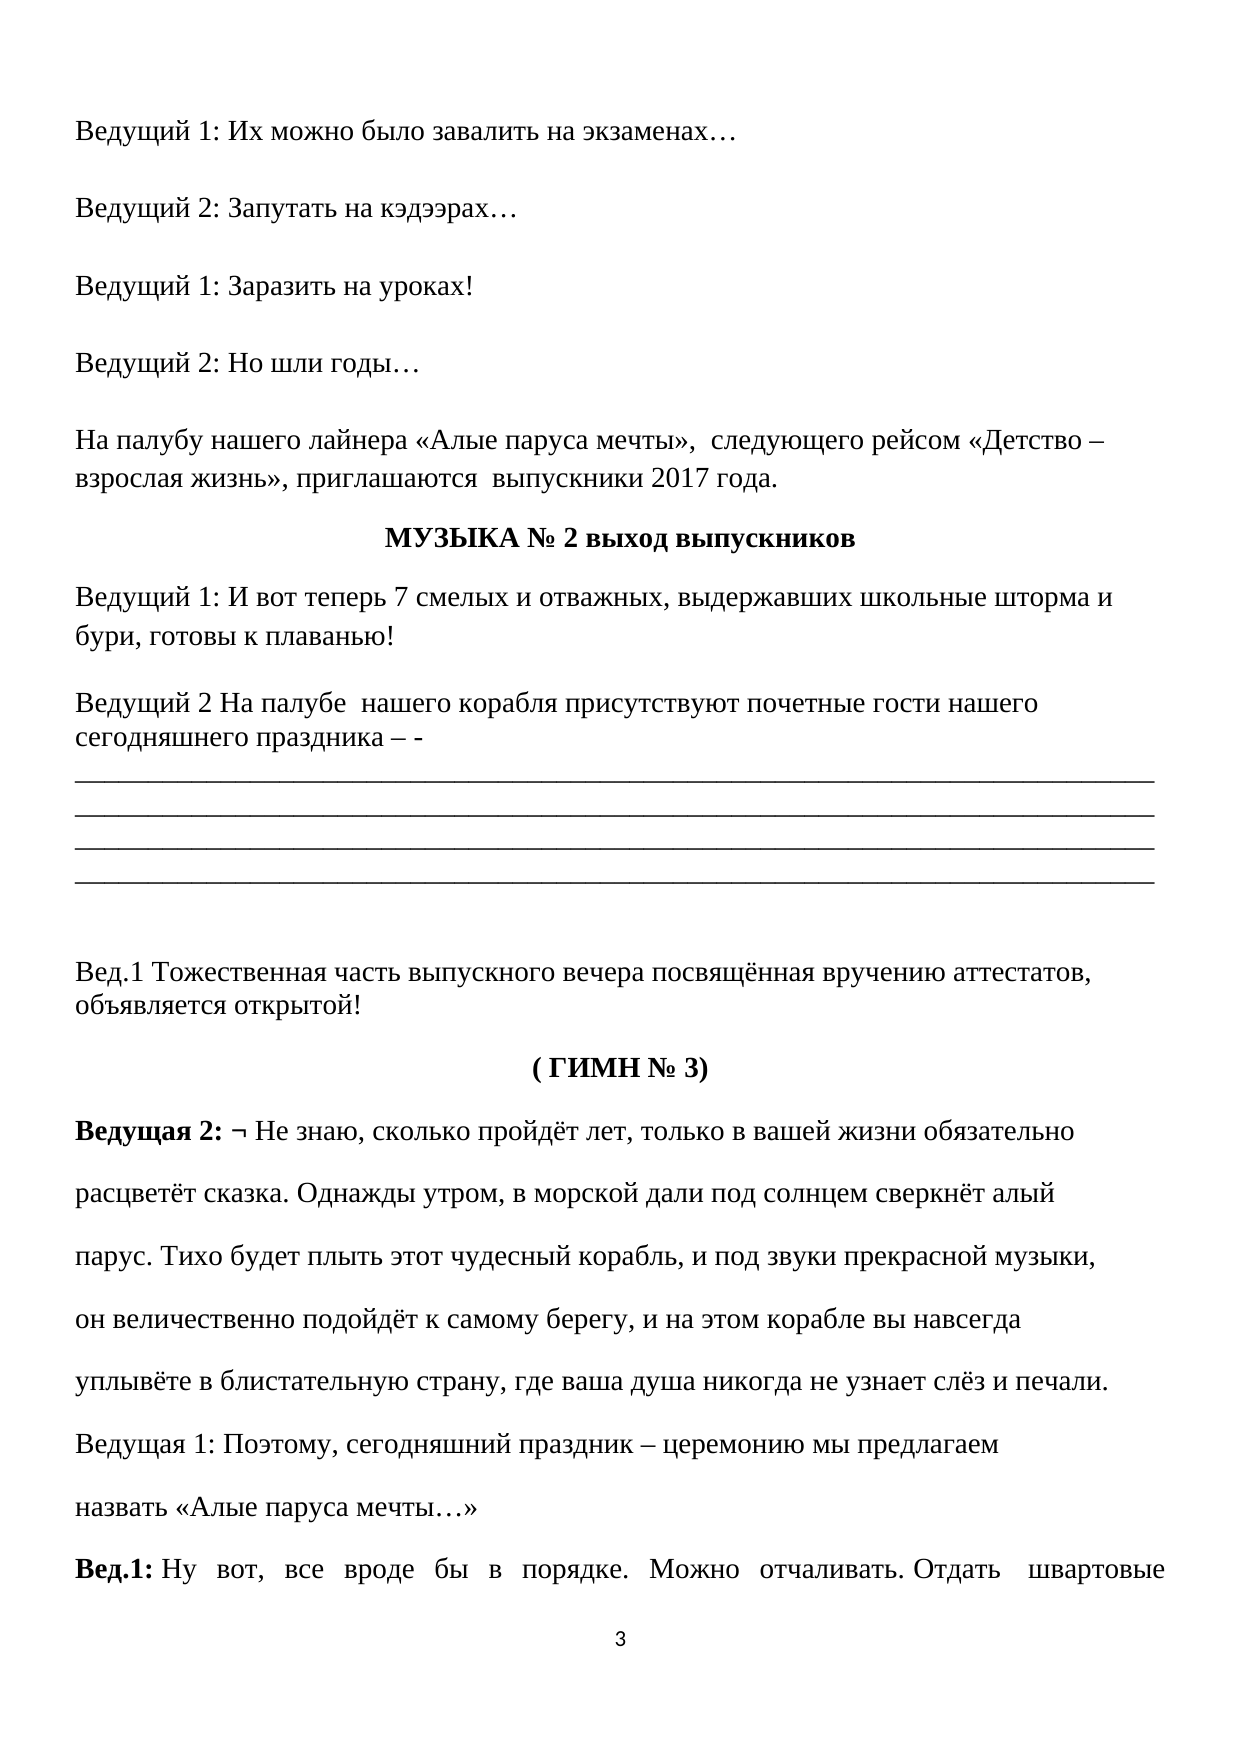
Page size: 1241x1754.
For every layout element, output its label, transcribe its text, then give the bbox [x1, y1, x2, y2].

text ( ГИМН № 3) [75, 1050, 1165, 1083]
text расцветёт сказка. Однажды утром, в морской дали под солнцем сверкнёт алый [75, 1175, 1165, 1209]
text Ведущая 2: ¬ Не знаю, сколько пройдёт лет, только в вашей жизни обязательно [75, 1113, 1165, 1146]
text уплывёте в блистательную страну, где ваша душа никогда не узнает слёз и печали. [75, 1363, 1165, 1397]
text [75, 75, 1165, 494]
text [75, 1552, 1165, 1619]
text парус. Тихо будет плыть этот чудесный корабль, и под звуки прекрасной музыки, [75, 1238, 1165, 1272]
text Ведущая 1: Поэтому, сегодняшний праздник – церемонию мы предлагаем [75, 1426, 1165, 1460]
text Ведущий 2 На палубе нашего корабля присутствуют почетные гости нашего сегодняшнего праздника – ________________________________________________________________________________________________________________________________________________________________________________________________________________________________________________________________________________________________________ Вед.1 Тожественная часть выпускного вечера посвящённая вручению аттестатов, объявляется открытой! [75, 685, 1165, 1021]
text Ведущий 1: И вот теперь 7 смелых и отважных, выдержавших школьные шторма и бури, готовы к плаванью! [75, 579, 1165, 651]
text назвать «Алые паруса мечты…» [75, 1489, 1165, 1522]
text МУЗЫКА № 2 выход выпускников [75, 520, 1165, 553]
text он величественно подойдёт к самому берегу, и на этом корабле вы навсегда [75, 1301, 1165, 1334]
